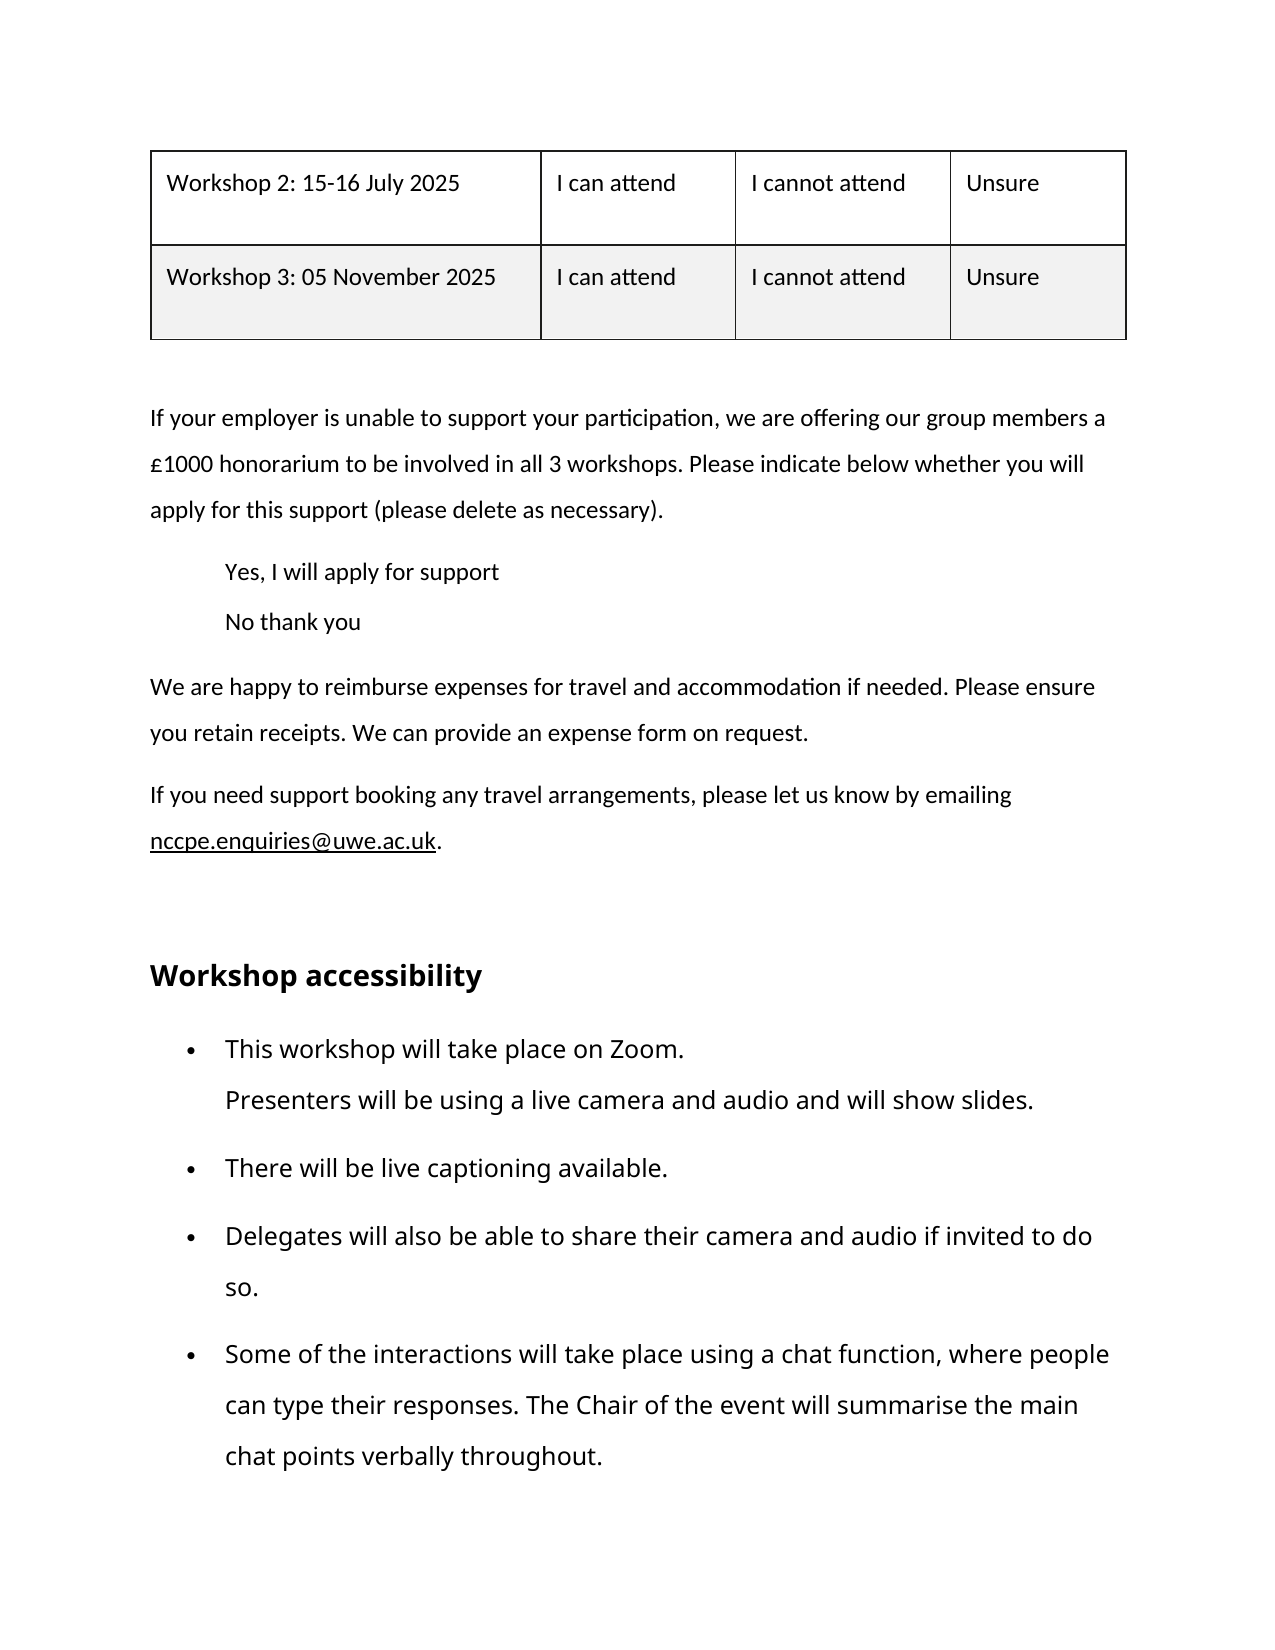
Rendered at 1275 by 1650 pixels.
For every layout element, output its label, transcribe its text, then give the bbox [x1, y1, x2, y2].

table_cell I cannot attend [736, 152, 950, 244]
text Workshop accessibility [150, 956, 1125, 995]
table_cell I can attend [542, 152, 735, 244]
table_cell I can attend [542, 246, 735, 338]
list This workshop will take place on Zoom. Presenters will be using a live camera and audio and will show slides. [187, 1032, 1125, 1117]
table_cell Workshop 3: 05 November 2025 [152, 246, 540, 338]
list There will be live captioning available. [187, 1150, 1125, 1184]
text If you need support booking any travel arrangements, please let us know by emailing nccpe.enquiries@uwe.ac.uk. [150, 780, 1125, 856]
text Yes, I will apply for support No thank you [150, 556, 1125, 638]
text If your employer is unable to support your participation, we are offering our group members a £1000 honorarium to be involved in all 3 workshops. Please indicate below whether you will apply for this support (please delete as necessary). [150, 402, 1125, 524]
text We are happy to reimburse expenses for travel and accommodation if needed. Please ensure you retain receipts. We can provide an expense form on request. [150, 672, 1125, 748]
table_cell I cannot attend [736, 246, 950, 338]
list Delegates will also be able to share their camera and audio if invited to do so. [187, 1218, 1125, 1303]
list Some of the interactions will take place using a chat function, where people can type their responses. The Chair of the event will summarise the main chat points verbally throughout. [187, 1337, 1125, 1473]
table_cell Unsure [951, 152, 1125, 244]
table_cell Unsure [951, 246, 1125, 338]
table_cell Workshop 2: 15-16 July 2025 [152, 152, 540, 244]
